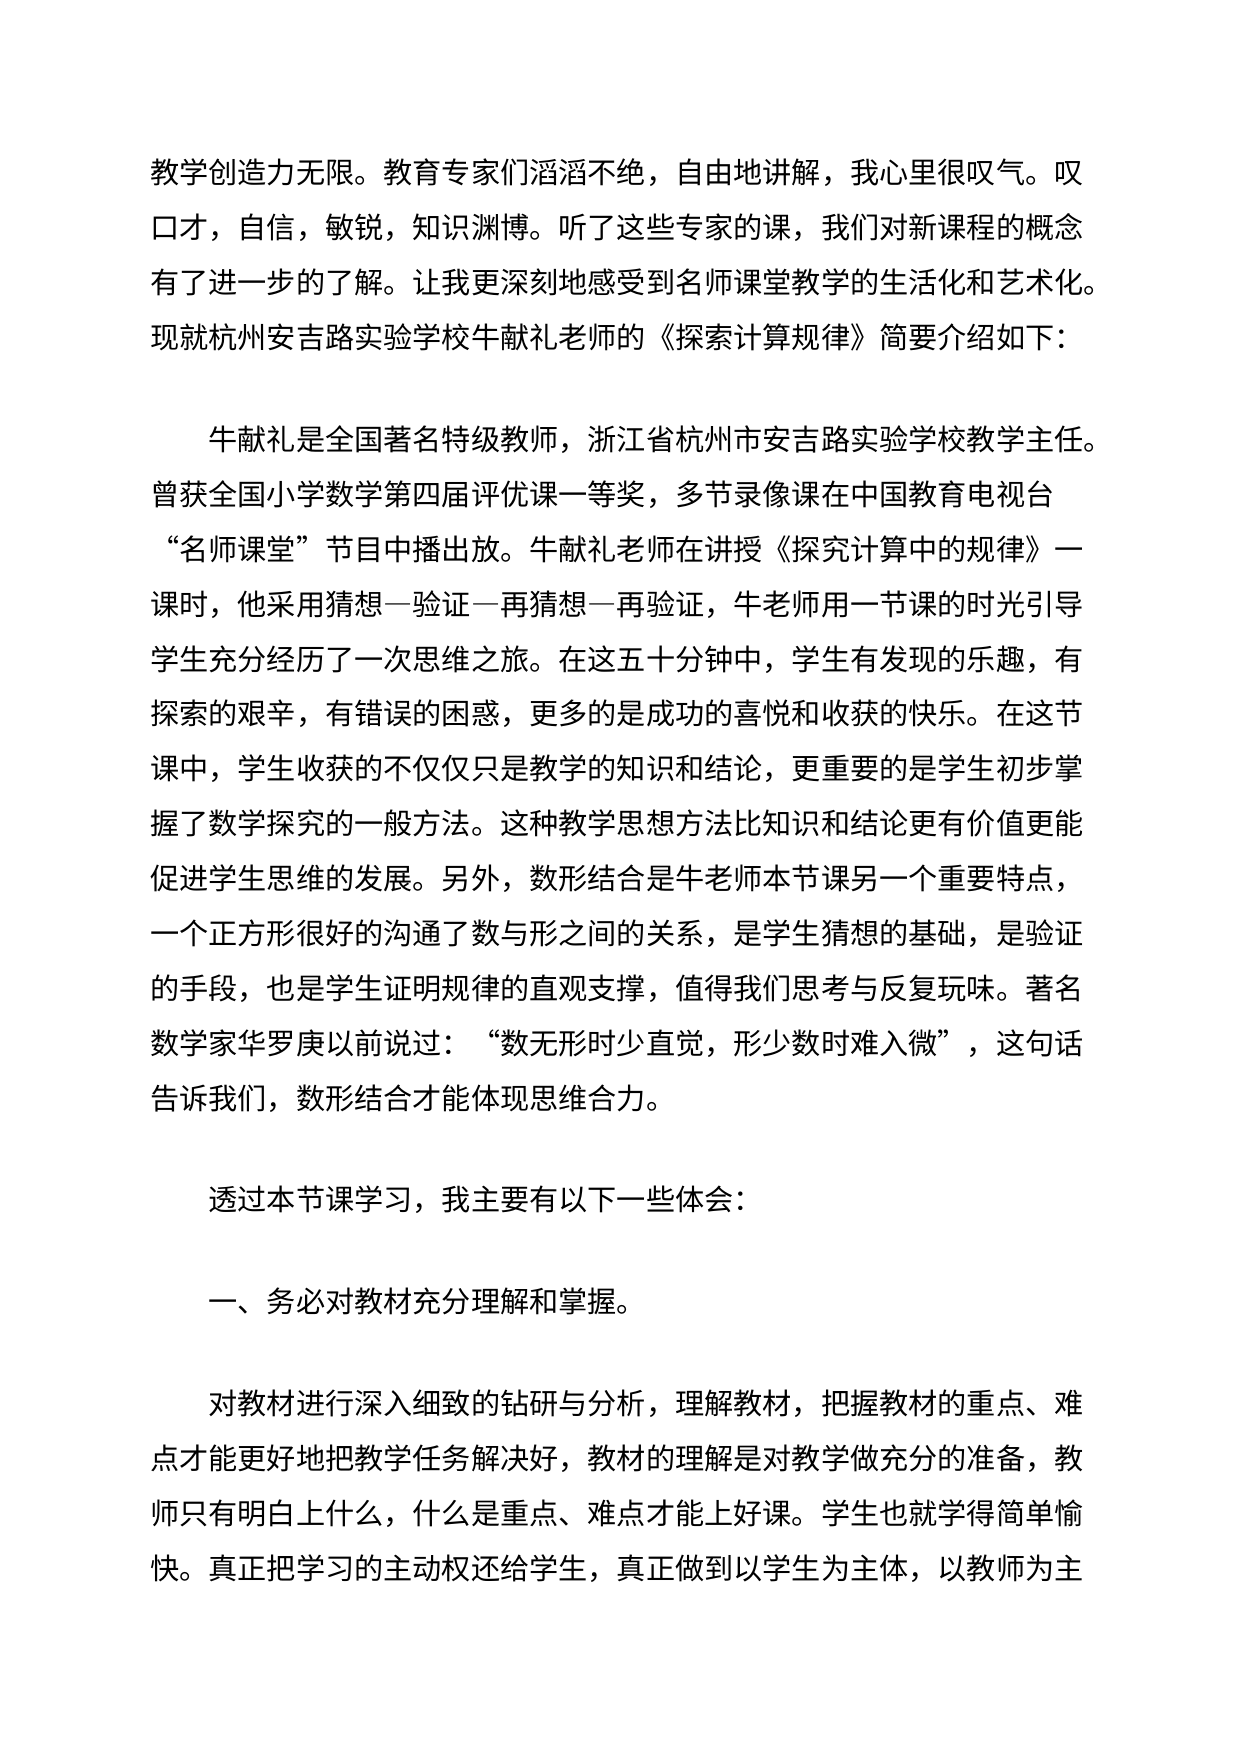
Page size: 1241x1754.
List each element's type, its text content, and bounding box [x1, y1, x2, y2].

text 透过本节课学习，我主要有以下一些体会： [150, 1177, 1090, 1219]
text 一、务必对教材充分理解和掌握。 [150, 1279, 1090, 1321]
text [150, 1381, 1090, 1587]
text 牛献礼是全国著名特级教师，浙江省杭州市安吉路实验学校教学主任。曾获全国小学数学第四届评优课一等奖，多节录像课在中国教育电视台“名师课堂”节目中播出放。牛献礼老师在讲授《探究计算中的规律》一课时，他采用猜想―验证―再猜想―再验证，牛老师用一节课的时光引导学生充分经历了一次思维之旅。在这五十分钟中，学生有发现的乐趣，有探索的艰辛，有错误的困惑，更多的是成功的喜悦和收获的快乐。在这节课中，学生收获的不仅仅只是教学的知识和结论，更重要的是学生初步掌握了数学探究的一般方法。这种教学思想方法比知识和结论更有价值更能促进学生思维的发展。另外，数形结合是牛老师本节课另一个重要特点，一个正方形很好的沟通了数与形之间的关系，是学生猜想的基础，是验证的手段，也是学生证明规律的直观支撑，值得我们思考与反复玩味。著名数学家华罗庚以前说过：“数无形时少直觉，形少数时难入微”，这句话告诉我们，数形结合才能体现思维合力。 [150, 416, 1090, 1117]
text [150, 150, 1090, 357]
